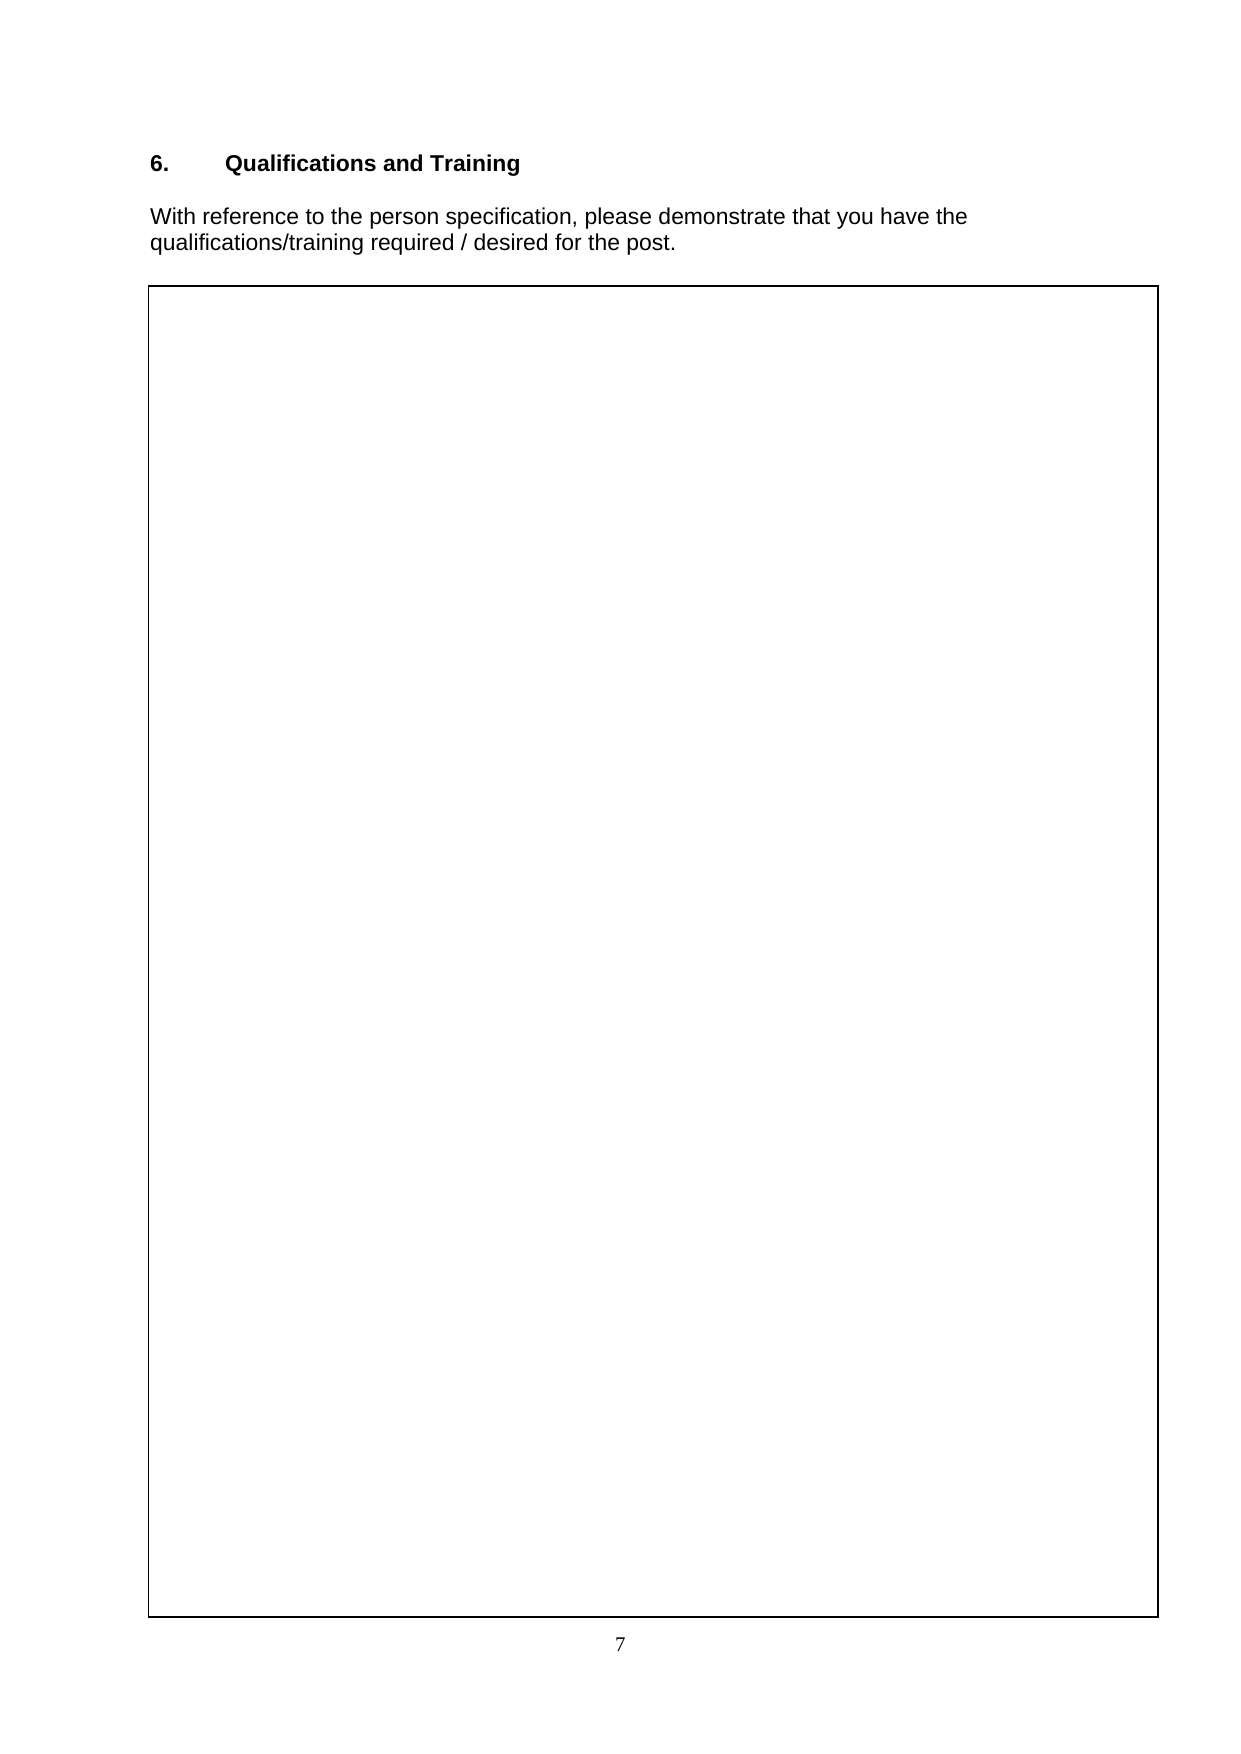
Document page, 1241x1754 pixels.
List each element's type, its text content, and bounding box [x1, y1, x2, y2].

text With reference to the person specification, please demonstrate that you have the qualifications/training required / desired for the post. [150, 203, 1090, 255]
text 6. Qualifications and Training [150, 150, 1090, 176]
